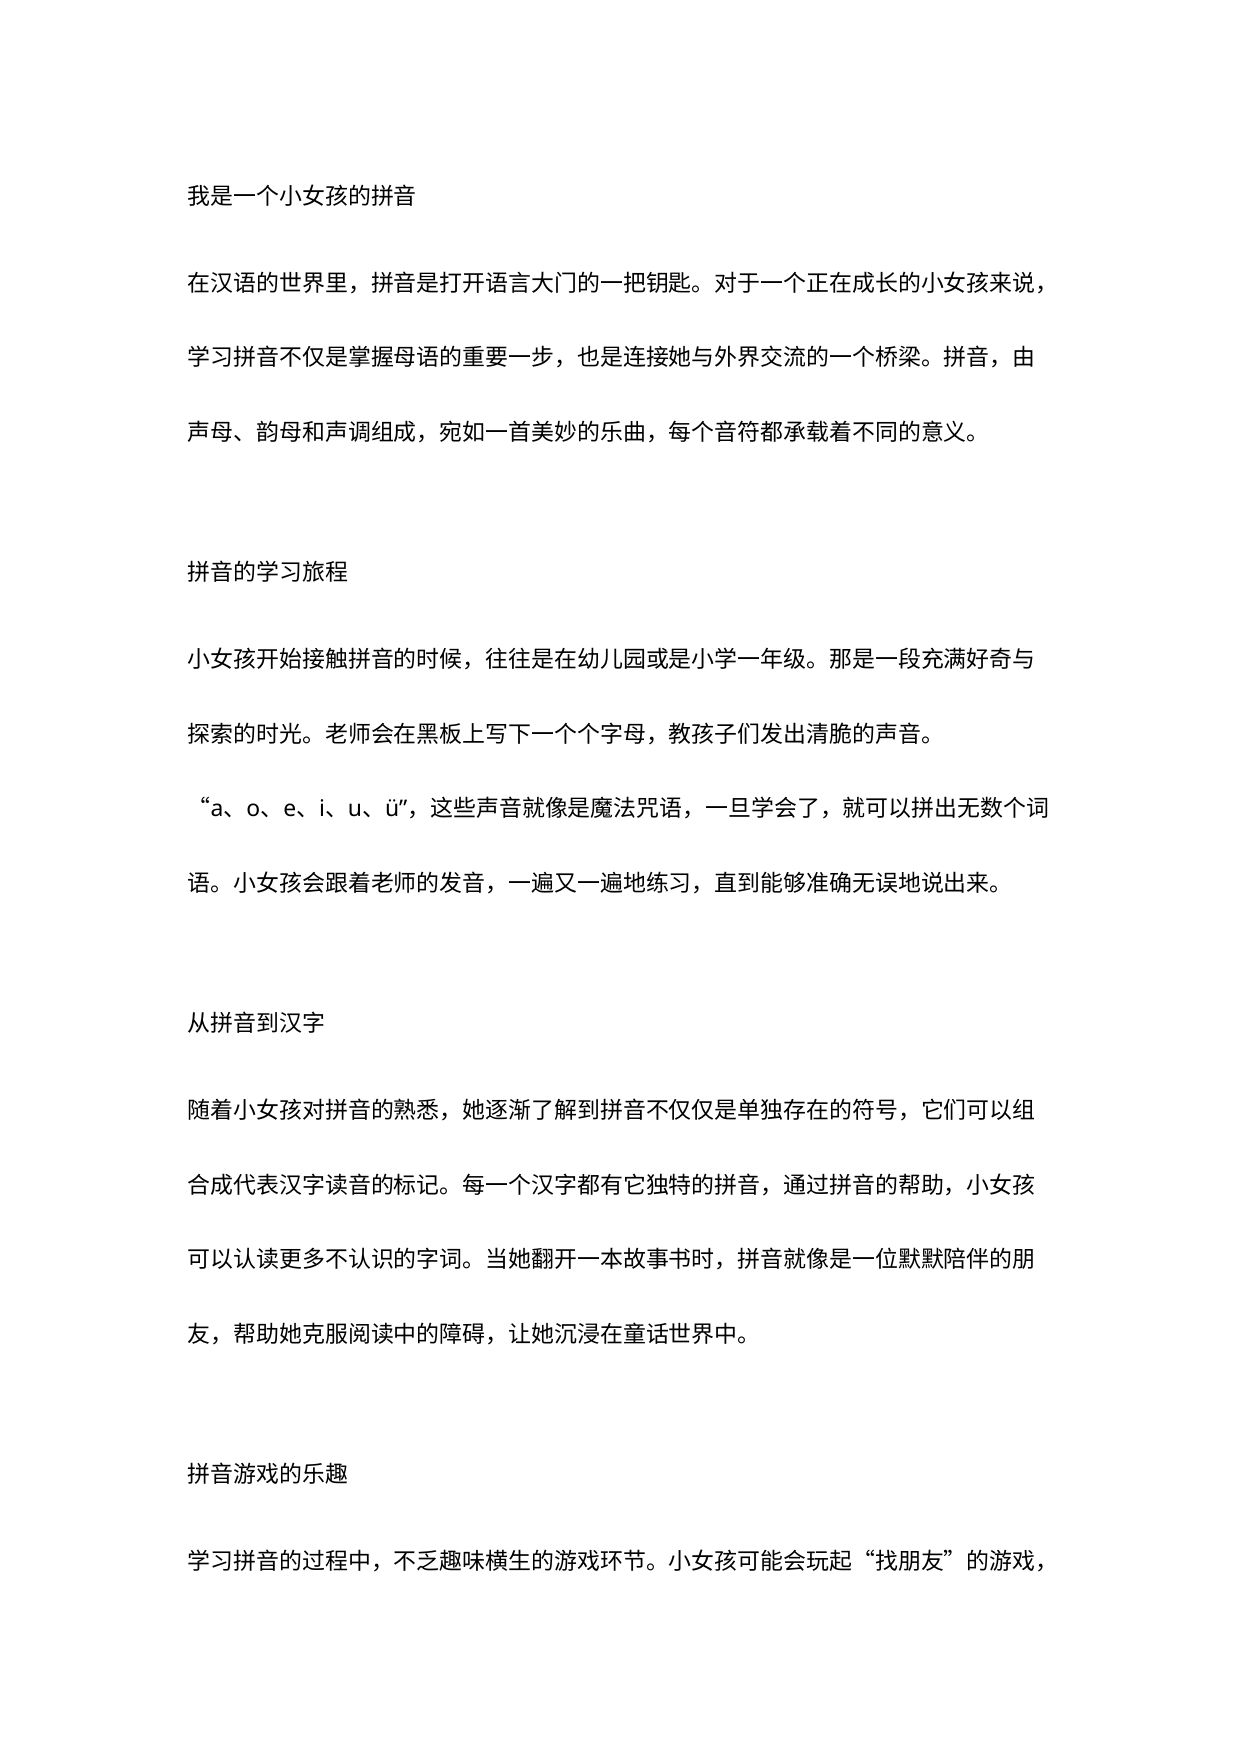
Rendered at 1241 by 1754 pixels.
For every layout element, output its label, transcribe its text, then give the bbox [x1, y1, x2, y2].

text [187, 1527, 1053, 1592]
text 我是一个小女孩的拼音 [187, 162, 1053, 227]
text 在汉语的世界里，拼音是打开语言大门的一把钥匙。对于一个正在成长的小女孩来说，学习拼音不仅是掌握母语的重要一步，也是连接她与外界交流的一个桥梁。拼音，由声母、韵母和声调组成，宛如一首美妙的乐曲，每个音符都承载着不同的意义。 [187, 248, 1053, 463]
text 小女孩开始接触拼音的时候，往往是在幼儿园或是小学一年级。那是一段充满好奇与探索的时光。老师会在黑板上写下一个个字母，教孩子们发出清脆的声音。“a、o、e、i、u、ü”，这些声音就像是魔法咒语，一旦学会了，就可以拼出无数个词语。小女孩会跟着老师的发音，一遍又一遍地练习，直到能够准确无误地说出来。 [187, 625, 1053, 914]
text 随着小女孩对拼音的熟悉，她逐渐了解到拼音不仅仅是单独存在的符号，它们可以组合成代表汉字读音的标记。每一个汉字都有它独特的拼音，通过拼音的帮助，小女孩可以认读更多不认识的字词。当她翻开一本故事书时，拼音就像是一位默默陪伴的朋友，帮助她克服阅读中的障碍，让她沉浸在童话世界中。 [187, 1076, 1053, 1365]
text 拼音的学习旅程 [187, 538, 1053, 603]
text 从拼音到汉字 [187, 989, 1053, 1054]
text 拼音游戏的乐趣 [187, 1440, 1053, 1505]
